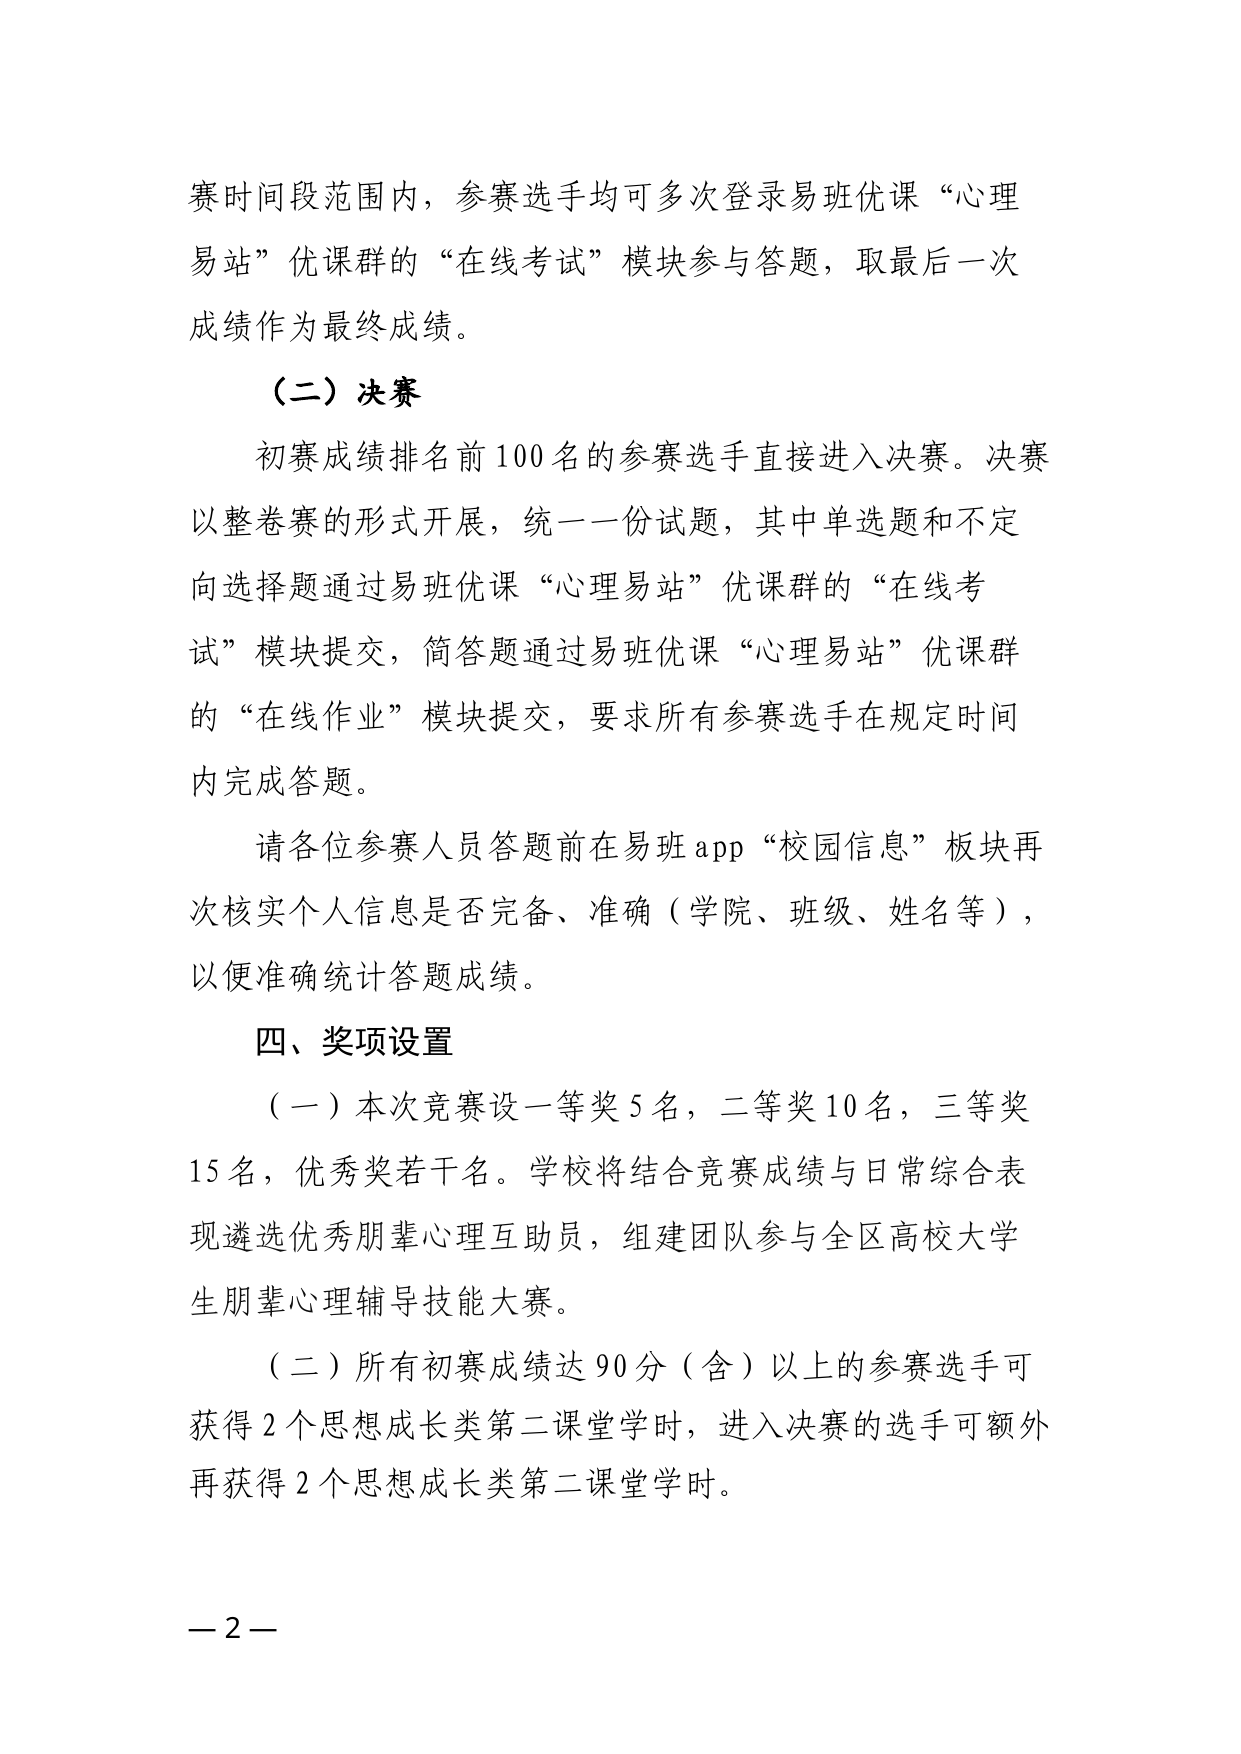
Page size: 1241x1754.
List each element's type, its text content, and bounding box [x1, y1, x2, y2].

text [187, 162, 1053, 357]
text （二）决赛 [187, 357, 1053, 422]
text （一）本次竞赛设一等奖5名，二等奖10名，三等奖15名，优秀奖若干名。学校将结合竞赛成绩与日常综合表现遴选优秀朋辈心理互助员，组建团队参与全区高校大学生朋辈心理辅导技能大赛。 [187, 1072, 1053, 1332]
text 四、奖项设置 [187, 1007, 1053, 1072]
text 初赛成绩排名前100名的参赛选手直接进入决赛。决赛以整卷赛的形式开展，统一一份试题，其中单选题和不定向选择题通过易班优课“心理易站”优课群的“在线考试”模块提交，简答题通过易班优课“心理易站”优课群的“在线作业”模块提交，要求所有参赛选手在规定时间内完成答题。 [187, 422, 1053, 812]
text 请各位参赛人员答题前在易班app“校园信息”板块再次核实个人信息是否完备、准确（学院、班级、姓名等），以便准确统计答题成绩。 [187, 812, 1053, 1007]
text （二）所有初赛成绩达90分（含）以上的参赛选手可获得2个思想成长类第二课堂学时，进入决赛的选手可额外再获得2个思想成长类第二课堂学时。 [187, 1332, 1053, 1507]
